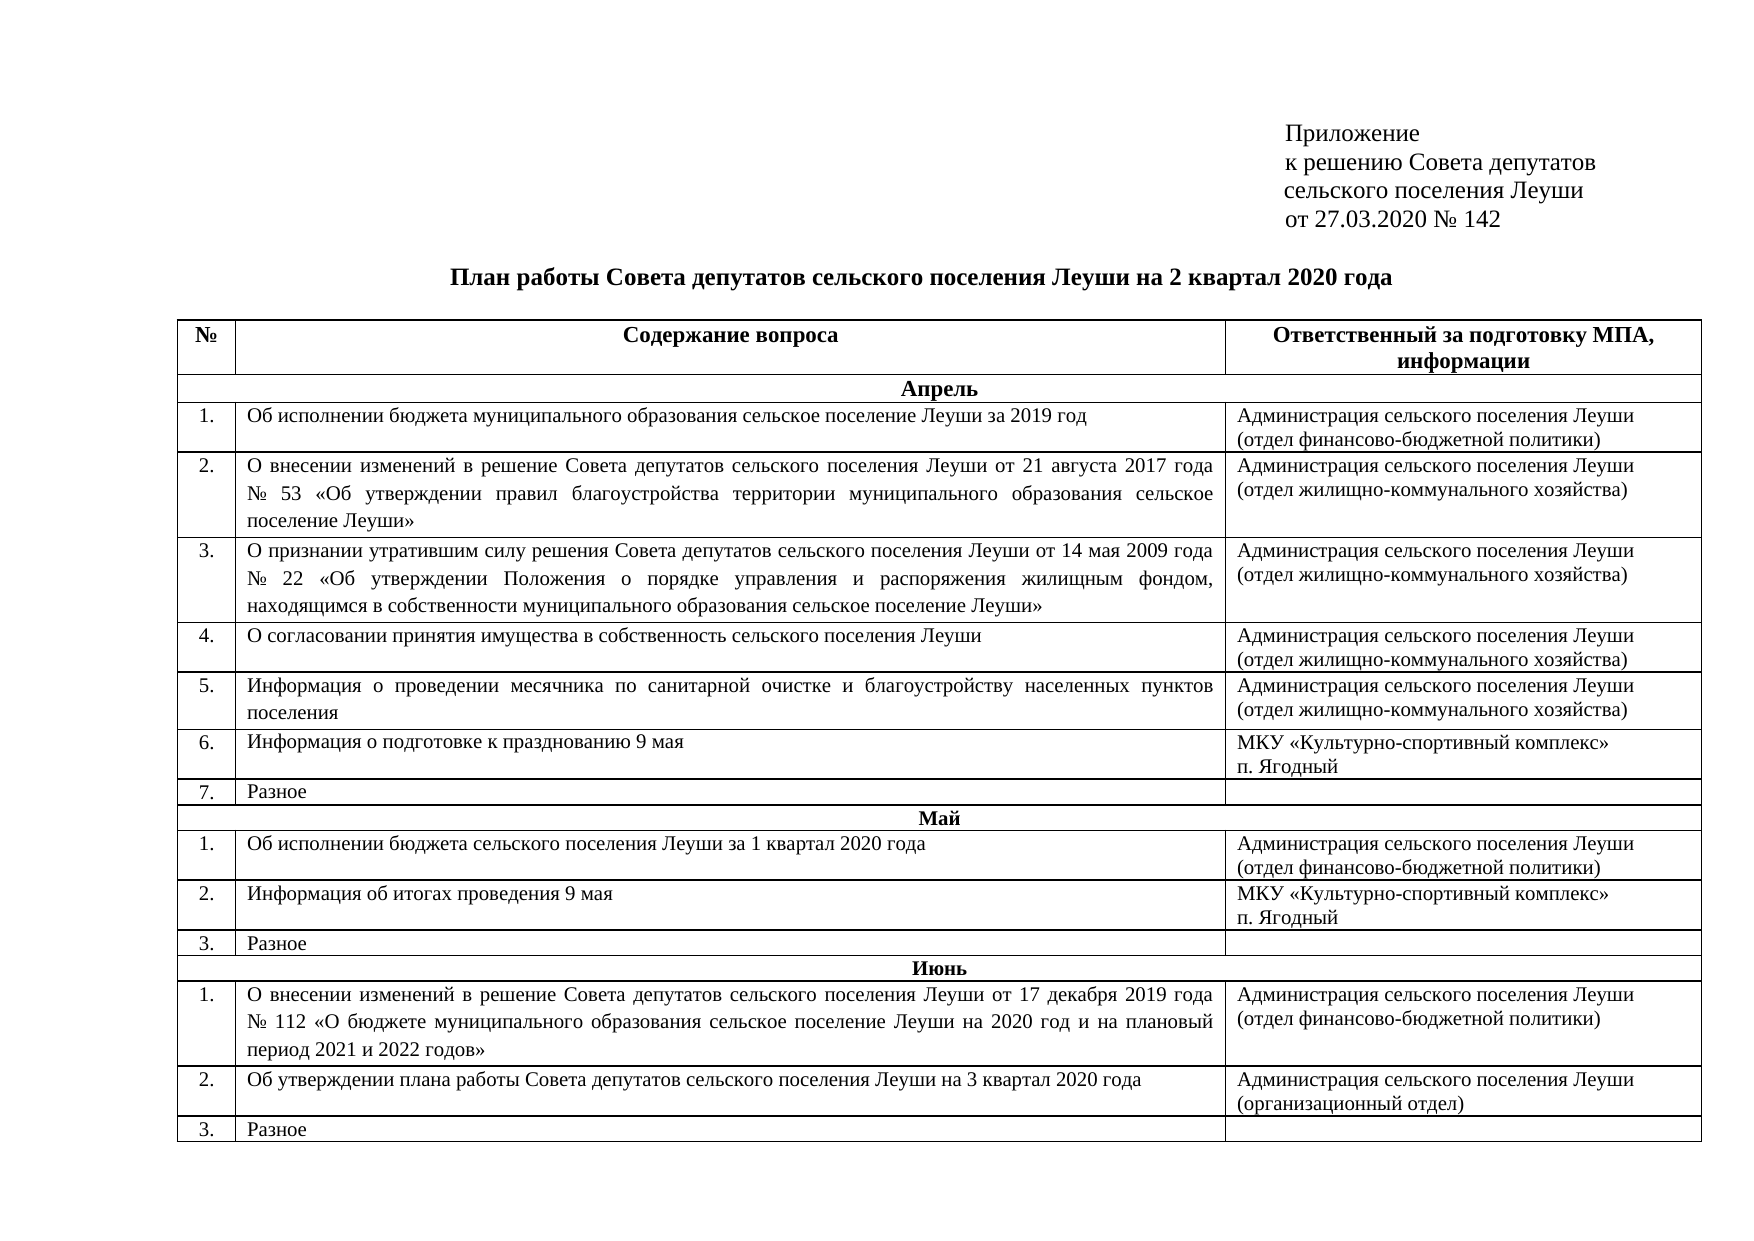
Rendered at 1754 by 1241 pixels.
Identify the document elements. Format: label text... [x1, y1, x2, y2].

table_cell [1226, 1117, 1701, 1141]
table_cell 1. [178, 403, 235, 451]
table_cell [1226, 931, 1701, 954]
table_cell 2. [178, 1067, 235, 1115]
table_cell Администрация сельского поселения Леуши (отдел жилищно-коммунального хозяйства) [1226, 673, 1701, 729]
table_header № [178, 321, 235, 374]
table_cell О внесении изменений в решение Совета депутатов сельского поселения Леуши от 21 августа 2017 года № 53 «Об утверждении правил благоустройства территории муниципального образования сельское поселение Леуши» [236, 453, 1225, 536]
table_cell Информация об итогах проведения 9 мая [236, 881, 1225, 929]
table_cell Администрация сельского поселения Леуши (отдел жилищно-коммунального хозяйства) [1226, 453, 1701, 536]
table_cell Июнь [178, 956, 1701, 980]
table_cell 4. [178, 623, 235, 671]
text сельского поселения Леуши [177, 176, 1665, 204]
table_cell 3. [178, 1117, 235, 1141]
table_cell Администрация сельского поселения Леуши (отдел финансово-бюджетной политики) [1226, 982, 1701, 1065]
table_cell Администрация сельского поселения Леуши (отдел финансово-бюджетной политики) [1226, 403, 1701, 451]
table_cell О внесении изменений в решение Совета депутатов сельского поселения Леуши от 17 декабря 2019 года № 112 «О бюджете муниципального образования сельское поселение Леуши на 2020 год и на плановый период 2021 и 2022 годов» [236, 982, 1225, 1065]
table_cell Администрация сельского поселения Леуши (отдел жилищно-коммунального хозяйства) [1226, 623, 1701, 671]
title План работы Совета депутатов сельского поселения Леуши на 2 квартал 2020 года [177, 262, 1665, 291]
table_cell 2. [178, 881, 235, 929]
table_header Ответственный за подготовку МПА, информации [1226, 321, 1701, 374]
table_cell 1. [178, 831, 235, 879]
table_cell Разное [236, 931, 1225, 954]
table_cell Администрация сельского поселения Леуши (организационный отдел) [1226, 1067, 1701, 1115]
table_cell О согласовании принятия имущества в собственность сельского поселения Леуши [236, 623, 1225, 671]
table_cell 3. [178, 931, 235, 954]
text от 27.03.2020 № 142 [177, 204, 1665, 233]
table_cell Об исполнении бюджета сельского поселения Леуши за 1 квартал 2020 года [236, 831, 1225, 879]
table_cell 5. [178, 673, 235, 729]
table_cell Администрация сельского поселения Леуши (отдел жилищно-коммунального хозяйства) [1226, 538, 1701, 621]
table_cell Информация о проведении месячника по санитарной очистке и благоустройству населенных пунктов поселения [236, 673, 1225, 729]
table_cell 1. [178, 982, 235, 1065]
table_cell 7. [178, 780, 235, 804]
table_cell Об утверждении плана работы Совета депутатов сельского поселения Леуши на 3 квартал 2020 года [236, 1067, 1225, 1115]
table_cell Администрация сельского поселения Леуши (отдел финансово-бюджетной политики) [1226, 831, 1701, 879]
table_cell Апрель [178, 375, 1701, 402]
table_cell Об исполнении бюджета муниципального образования сельское поселение Леуши за 2019 год [236, 403, 1225, 451]
table_cell Разное [236, 1117, 1225, 1141]
table_cell МКУ «Культурно-спортивный комплекс» п. Ягодный [1226, 730, 1701, 778]
table_cell Май [178, 806, 1701, 829]
table_cell МКУ «Культурно-спортивный комплекс» п. Ягодный [1226, 881, 1701, 929]
table_cell 2. [178, 453, 235, 536]
table_cell Разное [236, 780, 1225, 804]
table_cell 3. [178, 538, 235, 621]
table_cell О признании утратившим силу решения Совета депутатов сельского поселения Леуши от 14 мая 2009 года № 22 «Об утверждении Положения о порядке управления и распоряжения жилищным фондом, находящимся в собственности муниципального образования сельское поселение Леуши» [236, 538, 1225, 621]
table_cell Информация о подготовке к празднованию 9 мая [236, 730, 1225, 778]
table_cell [1226, 780, 1701, 804]
text Приложение [177, 118, 1665, 147]
table_cell 6. [178, 730, 235, 778]
text к решению Совета депутатов [177, 147, 1665, 176]
table_header Содержание вопроса [236, 321, 1225, 374]
